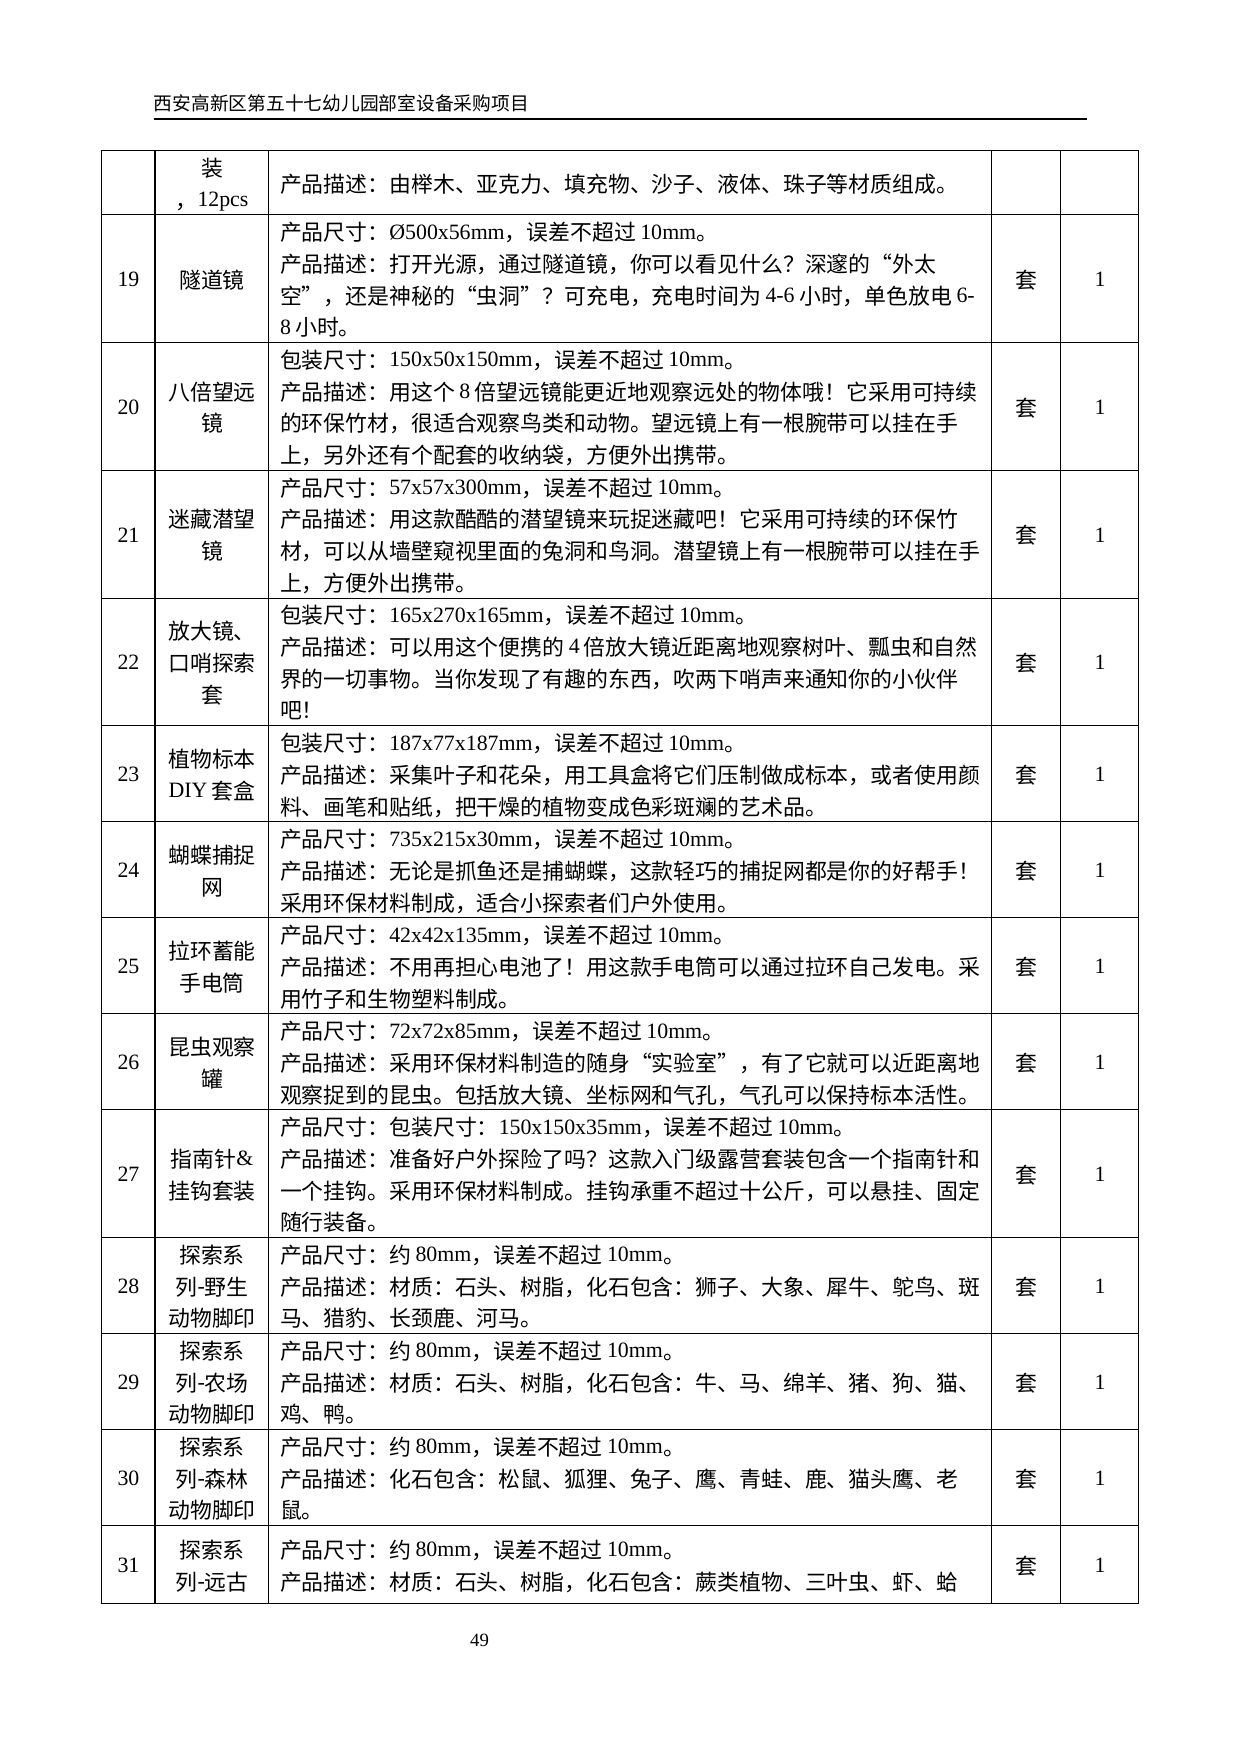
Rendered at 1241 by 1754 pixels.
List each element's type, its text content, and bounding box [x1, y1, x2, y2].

table_cell 产品尺寸：约80mm，误差不超过10mm。 产品描述：材质：石头、树脂，化石包含：狮子、大象、犀牛、鸵鸟、斑马、猎豹、长颈鹿、河马。 [269, 1238, 991, 1333]
table_cell 包装尺寸：150x50x150mm，误差不超过10mm。 产品描述：用这个8倍望远镜能更近地观察远处的物体哦！它采用可持续的环保竹材，很适合观察鸟类和动物。望远镜上有一根腕带可以挂在手上，另外还有个配套的收纳袋，方便外出携带。 [269, 343, 991, 470]
table_cell 探索系列-森林动物脚印 [156, 1430, 268, 1525]
table_cell 1 [1061, 343, 1138, 470]
table_cell 1 [1061, 1014, 1138, 1109]
table_cell 感官积木套装，12pcs [156, 151, 268, 214]
table_cell 产品尺寸：72x72x85mm，误差不超过10mm。 产品描述：采用环保材料制造的随身“实验室”，有了它就可以近距离地观察捉到的昆虫。包括放大镜、坐标网和气孔，气孔可以保持标本活性。 [269, 1014, 991, 1109]
table_cell 探索系列-野生动物脚印 [156, 1238, 268, 1333]
table_cell 23 [102, 726, 154, 821]
table_cell 套 [992, 918, 1060, 1013]
table_cell 探索系列-远古化石 [156, 1526, 268, 1603]
table_cell 1 [1061, 599, 1138, 725]
table_cell 指南针&挂钩套装 [156, 1110, 268, 1237]
table_cell 产品尺寸：735x215x30mm，误差不超过10mm。 产品描述：无论是抓鱼还是捕蝴蝶，这款轻巧的捕捉网都是你的好帮手！采用环保材料制成，适合小探索者们户外使用。 [269, 822, 991, 917]
table_cell 22 [102, 599, 154, 725]
table_cell 套 [992, 599, 1060, 725]
table_cell 植物标本DIY套盒 [156, 726, 268, 821]
table_cell 套 [992, 822, 1060, 917]
table_cell 24 [102, 822, 154, 917]
table_cell 21 [102, 471, 154, 597]
table_cell 产品尺寸：约80mm，误差不超过10mm。 产品描述：化石包含：松鼠、狐狸、兔子、鹰、青蛙、鹿、猫头鹰、老鼠。 [269, 1430, 991, 1525]
table_cell 30 [102, 1430, 154, 1525]
table_cell 探索系列-农场动物脚印 [156, 1334, 268, 1429]
table_cell 31 [102, 1526, 154, 1603]
table_cell 1 [1061, 1430, 1138, 1525]
table_cell 套 [992, 1430, 1060, 1525]
table_cell 套 [992, 1526, 1060, 1603]
table_cell 1 [1061, 1526, 1138, 1603]
table_cell 产品尺寸：包装尺寸：150x150x35mm，误差不超过10mm。 产品描述：准备好户外探险了吗？这款入门级露营套装包含一个指南针和一个挂钩。采用环保材料制成。挂钩承重不超过十公斤，可以悬挂、固定随行装备。 [269, 1110, 991, 1237]
table_cell 1 [1061, 1334, 1138, 1429]
table_cell 放大镜、口哨探索套 [156, 599, 268, 725]
table_cell 1 [1061, 822, 1138, 917]
table_cell 套 [992, 471, 1060, 597]
table_cell 套 [992, 1238, 1060, 1333]
table_cell 产品尺寸：约80mm，误差不超过10mm。 产品描述：材质：石头、树脂，化石包含：牛、马、绵羊、猪、狗、猫、鸡、鸭。 [269, 1334, 991, 1429]
table_cell 套 [992, 1110, 1060, 1237]
table_cell 套 [992, 151, 1060, 214]
table_cell 迷藏潜望镜 [156, 471, 268, 597]
table_cell 20 [102, 343, 154, 470]
table_cell 28 [102, 1238, 154, 1333]
table_cell 套 [992, 726, 1060, 821]
table_cell 1 [1061, 918, 1138, 1013]
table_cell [269, 1526, 991, 1603]
table_cell 1 [1061, 471, 1138, 597]
table_cell 1 [1061, 151, 1138, 214]
table_cell 29 [102, 1334, 154, 1429]
table_cell 产品尺寸：42x42x135mm，误差不超过10mm。 产品描述：不用再担心电池了！用这款手电筒可以通过拉环自己发电。采用竹子和生物塑料制成。 [269, 918, 991, 1013]
table_cell 26 [102, 1014, 154, 1109]
table_cell 19 [102, 215, 154, 342]
table_cell 25 [102, 918, 154, 1013]
table_cell 产品尺寸：57x57x300mm，误差不超过10mm。 产品描述：用这款酷酷的潜望镜来玩捉迷藏吧！它采用可持续的环保竹材，可以从墙壁窥视里面的兔洞和鸟洞。潜望镜上有一根腕带可以挂在手上，方便外出携带。 [269, 471, 991, 597]
table_cell 产品尺寸：Ø500x56mm，误差不超过10mm。 产品描述：打开光源，通过隧道镜，你可以看见什么？深邃的“外太空”，还是神秘的“虫洞”？可充电，充电时间为4-6小时，单色放电6-8小时。 [269, 215, 991, 342]
table_cell 1 [1061, 726, 1138, 821]
table_cell 八倍望远镜 [156, 343, 268, 470]
table_cell 套 [992, 215, 1060, 342]
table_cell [269, 151, 991, 214]
table_cell 1 [1061, 1238, 1138, 1333]
table_cell 18 [102, 151, 154, 214]
table_cell 1 [1061, 215, 1138, 342]
table_cell 套 [992, 1014, 1060, 1109]
table_cell 包装尺寸：187x77x187mm，误差不超过10mm。 产品描述：采集叶子和花朵，用工具盒将它们压制做成标本，或者使用颜料、画笔和贴纸，把干燥的植物变成色彩斑斓的艺术品。 [269, 726, 991, 821]
table_cell 昆虫观察罐 [156, 1014, 268, 1109]
table_cell 蝴蝶捕捉网 [156, 822, 268, 917]
table_cell 套 [992, 343, 1060, 470]
table_cell 拉环蓄能手电筒 [156, 918, 268, 1013]
table_cell 套 [992, 1334, 1060, 1429]
table_cell 27 [102, 1110, 154, 1237]
table_cell 1 [1061, 1110, 1138, 1237]
table_cell 包装尺寸：165x270x165mm，误差不超过10mm。 产品描述：可以用这个便携的4倍放大镜近距离地观察树叶、瓢虫和自然界的一切事物。当你发现了有趣的东西，吹两下哨声来通知你的小伙伴吧！ [269, 599, 991, 725]
table_cell 隧道镜 [156, 215, 268, 342]
